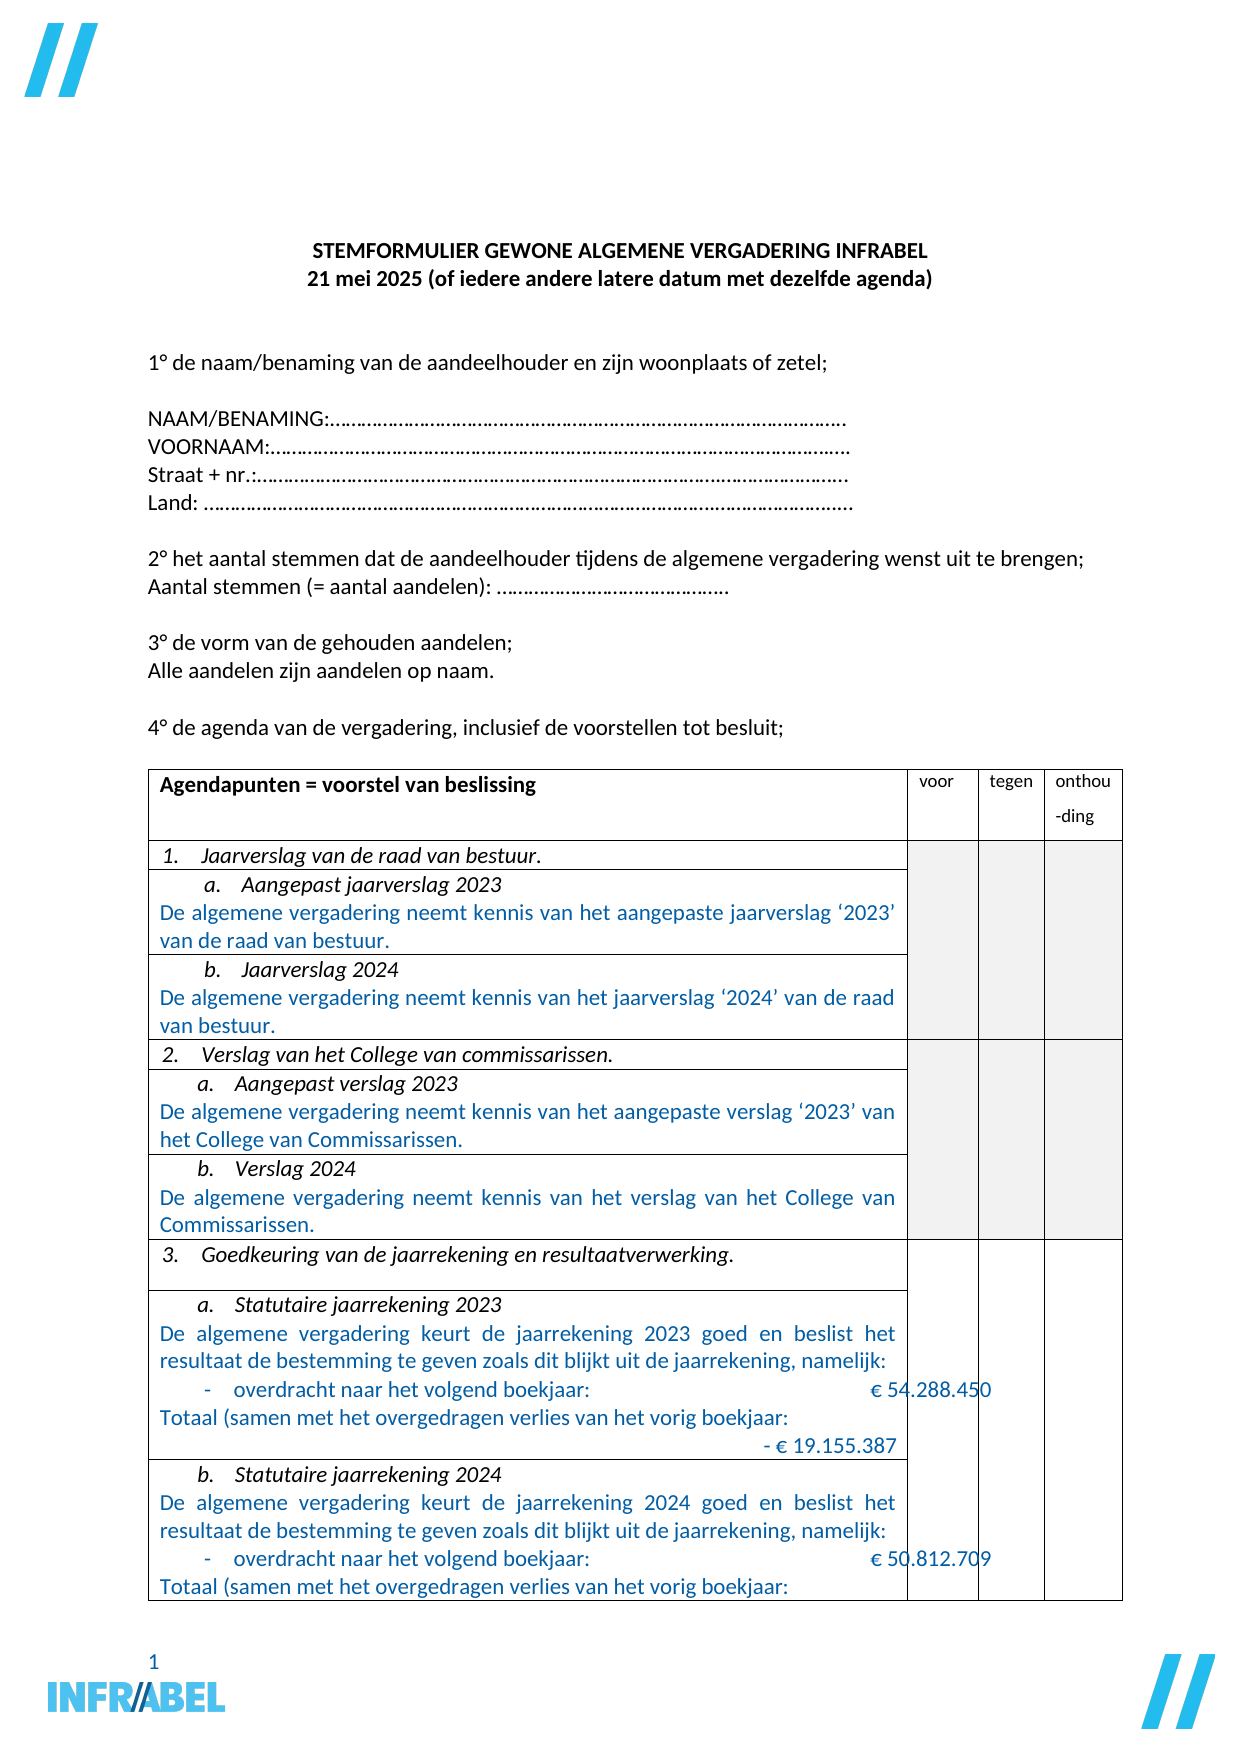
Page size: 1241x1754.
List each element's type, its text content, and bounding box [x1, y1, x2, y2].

text 1° de naam/benaming van de aandeelhouder en zijn woonplaats of zetel; [148, 348, 1092, 376]
table_cell Statutaire jaarrekening 2023 De algemene vergadering keurt de jaarrekening 2023 goed en beslist het resultaat de bestemming te geven zoals dit blijkt uit de jaarrekening, namelijk: - overdracht naar het volgend boekjaar: € 54.288.450 Totaal (samen met het overgedragen verlies van het vorig boekjaar: - € 19.155.387 [149, 1291, 907, 1459]
text STEMFORMULIER GEWONE ALGEMENE VERGADERING INFRABEL [148, 236, 1092, 264]
text Aantal stemmen (= aantal aandelen): …………………………………….. [148, 572, 1092, 601]
table_cell Jaarverslag van de raad van bestuur. [149, 841, 907, 869]
picture [1141, 1654, 1215, 1729]
table_cell [908, 1040, 978, 1239]
text 4° de agenda van de vergadering, inclusief de voorstellen tot besluit; [148, 713, 1092, 741]
table_cell [1045, 1240, 1122, 1600]
text Straat + nr.:…………………………………………………………………………….…………………... [148, 460, 1092, 488]
text 21 mei 2025 (of iedere andere latere datum met dezelfde agenda) [148, 264, 1092, 292]
picture [24, 23, 98, 97]
table_cell Verslag 2024 De algemene vergadering neemt kennis van het verslag van het College van Commissarissen. [149, 1155, 907, 1239]
table_cell Aangepast jaarverslag 2023 De algemene vergadering neemt kennis van het aangepaste jaarverslag ‘2023’ van de raad van bestuur. [149, 870, 907, 954]
text 3° de vorm van de gehouden aandelen; [148, 628, 1092, 657]
table_cell [908, 1240, 978, 1600]
table_cell [979, 1240, 1044, 1600]
table_header voor [908, 770, 978, 840]
table_cell Goedkeuring van de jaarrekening en resultaatverwerking. [149, 1240, 907, 1289]
text VOORNAAM:…………………………………………………………………………………………….…. [148, 432, 1092, 460]
table_cell [908, 841, 978, 1039]
text Alle aandelen zijn aandelen op naam. [148, 657, 1092, 684]
table_cell [1045, 841, 1122, 1039]
table_header tegen [979, 770, 1044, 840]
text Land: …………………………………………………………………………………….…………………..… [148, 488, 1092, 516]
table_cell Verslag van het College van commissarissen. [149, 1040, 907, 1068]
table_cell [979, 1040, 1044, 1239]
table_cell [1045, 1040, 1122, 1239]
table_cell Aangepast verslag 2023 De algemene vergadering neemt kennis van het aangepaste verslag ‘2023’ van het College van Commissarissen. [149, 1070, 907, 1153]
text NAAM/BENAMING:…………………………………………………………………………………….. [148, 404, 1092, 432]
picture [48, 1682, 226, 1712]
text 2° het aantal stemmen dat de aandeelhouder tijdens de algemene vergadering wenst uit te brengen; [148, 544, 1092, 572]
table_cell Jaarverslag 2024 De algemene vergadering neemt kennis van het jaarverslag ‘2024’ van de raad van bestuur. [149, 955, 907, 1039]
table_cell [979, 841, 1044, 1039]
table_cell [149, 1460, 907, 1600]
table_header Agendapunten = voorstel van beslissing [149, 770, 907, 840]
table_header onthou -ding [1045, 770, 1122, 840]
